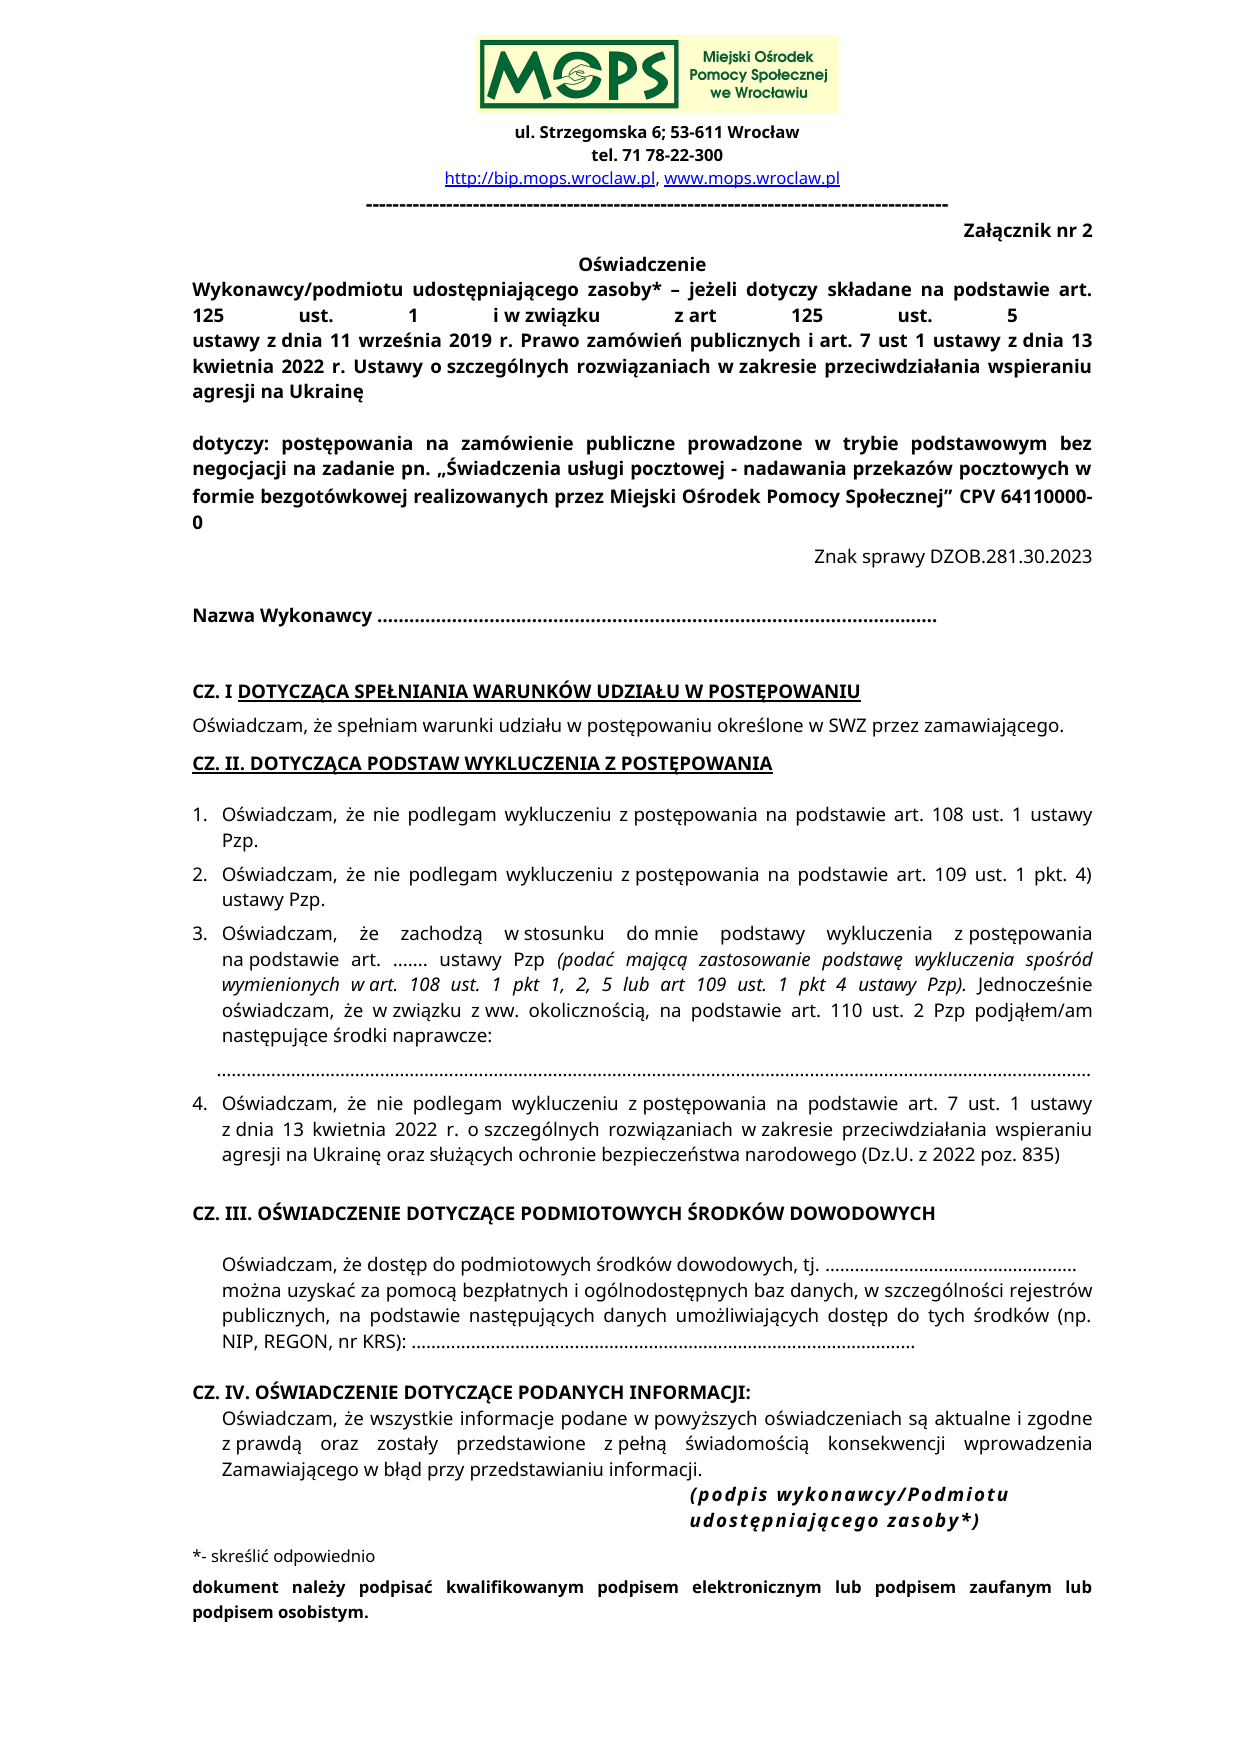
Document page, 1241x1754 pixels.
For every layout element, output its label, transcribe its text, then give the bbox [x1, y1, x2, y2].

list Oświadczam, że nie podlegam wykluczeniu z postępowania na podstawie art. 7 ust. 1 ustawy z dnia 13 kwietnia 2022 r. o szczególnych rozwiązaniach w zakresie przeciwdziałania wspieraniu agresji na Ukrainę oraz służących ochronie bezpieczeństwa narodowego (Dz.U. z 2022 poz. 835) [192, 1090, 1092, 1167]
text CZ. III. OŚWIADCZENIE DOTYCZĄCE PODMIOTOWYCH ŚRODKÓW DOWODOWYCH [192, 1201, 1092, 1226]
text Znak sprawy DZOB.281.30.2023 [192, 543, 1092, 569]
text dokument należy podpisać kwalifikowanym podpisem elektronicznym lub podpisem zaufanym lub podpisem osobistym. [192, 1576, 1092, 1624]
text CZ. I DOTYCZĄCA SPEŁNIANIA WARUNKÓW UDZIAŁU W POSTĘPOWANIU [192, 679, 1092, 704]
text Nazwa Wykonawcy …………………………………………………………………………………………… [192, 603, 1092, 628]
list Oświadczam, że nie podlegam wykluczeniu z postępowania na podstawie art. 108 ust. 1 ustawy Pzp. [192, 802, 1092, 853]
list Oświadczam, że zachodzą w stosunku do mnie podstawy wykluczenia z postępowania na podstawie art. ....... ustawy Pzp (podać mającą zastosowanie podstawę wykluczenia spośród wymienionych w art. 108 ust. 1 pkt 1, 2, 5 lub art 109 ust. 1 pkt 4 ustawy Pzp). Jednocześnie oświadczam, że w związku z ww. okolicznością, na podstawie art. 110 ust. 2 Pzp podjąłem/am następujące środki naprawcze: [192, 921, 1092, 1048]
text CZ. II. DOTYCZĄCA PODSTAW WYKLUCZENIA Z POSTĘPOWANIA [192, 751, 1092, 776]
text Oświadczam, że dostęp do podmiotowych środków dowodowych, tj. …………………………………………… [222, 1252, 1092, 1277]
text CZ. IV. OŚWIADCZENIE DOTYCZĄCE PODANYCH INFORMACJI: [192, 1379, 1092, 1405]
list Oświadczam, że nie podlegam wykluczeniu z postępowania na podstawie art. 109 ust. 1 pkt. 4) ustawy Pzp. [192, 861, 1092, 912]
text *- skreślić odpowiednio [192, 1545, 1092, 1568]
picture [475, 35, 839, 113]
list …………………………………………………………………………………………………………………………………………………………… [192, 1056, 1092, 1082]
text Oświadczenie [192, 251, 1092, 277]
text Wykonawcy/podmiotu udostępniającego zasoby* – jeżeli dotyczy składane na podstawie art. 125 ust. 1 i w związku z art 125 ust. 5 ustawy z dnia 11 września 2019 r. Prawo zamówień publicznych i art. 7 ust 1 ustawy z dnia 13 kwietnia 2022 r. Ustawy o szczególnych rozwiązaniach w zakresie przeciwdziałania wspieraniu agresji na Ukrainę [192, 277, 1092, 404]
text (podpis wykonawcy/Podmiotu udostępniającego zasoby*) [576, 1481, 1092, 1532]
text dotyczy: postępowania na zamówienie publiczne prowadzone w trybie podstawowym bez negocjacji na zadanie pn. „Świadczenia usługi pocztowej - nadawania przekazów pocztowych w formie bezgotówkowej realizowanych przez Miejski Ośrodek Pomocy Społecznej” CPV 64110000-0 [192, 430, 1092, 535]
text można uzyskać za pomocą bezpłatnych i ogólnodostępnych baz danych, w szczególności rejestrów publicznych, na podstawie następujących danych umożliwiających dostęp do tych środków (np. NIP, REGON, nr KRS): ………………………………………………………………………………………… [222, 1277, 1092, 1354]
text Oświadczam, że spełniam warunki udziału w postępowaniu określone w SWZ przez zamawiającego. [192, 712, 1092, 738]
text Oświadczam, że wszystkie informacje podane w powyższych oświadczeniach są aktualne i zgodne z prawdą oraz zostały przedstawione z pełną świadomością konsekwencji wprowadzenia Zamawiającego w błąd przy przedstawianiu informacji. [222, 1405, 1092, 1481]
text Załącznik nr 2 [222, 217, 1092, 243]
